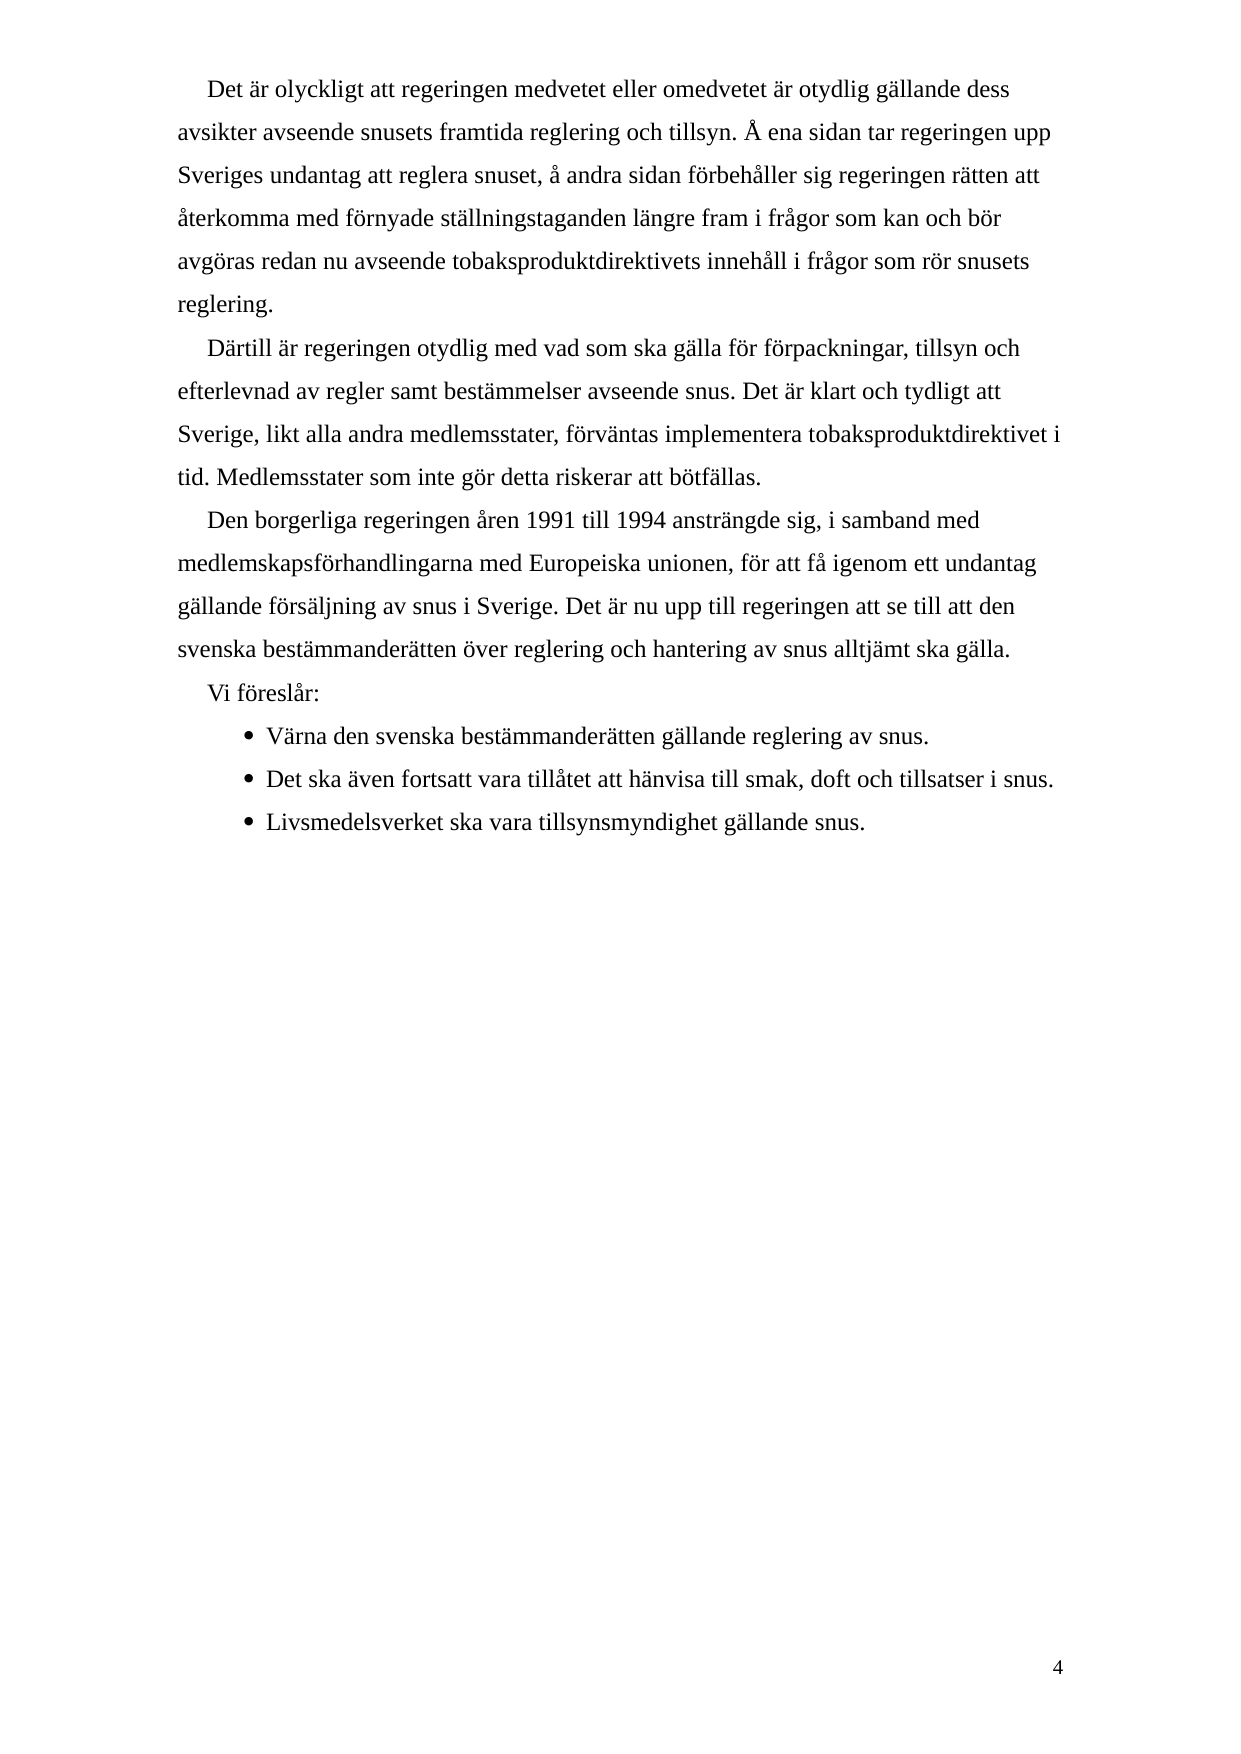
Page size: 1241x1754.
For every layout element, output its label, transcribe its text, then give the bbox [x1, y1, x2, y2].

list Det ska även fortsatt vara tillåtet att hänvisa till smak, doft och tillsatser i snus. [244, 764, 1063, 793]
text Den borgerliga regeringen åren 1991 till 1994 ansträngde sig, i samband med medlemskapsförhandlingarna med Europeiska unionen, för att få igenom ett undantag gällande försäljning av snus i Sverige. Det är nu upp till regeringen att se till att den svenska bestämmanderätten över reglering och hantering av snus alltjämt ska gälla. [177, 505, 1063, 663]
list Livsmedelsverket ska vara tillsynsmyndighet gällande snus. [244, 807, 1063, 836]
text Vi föreslår: [177, 678, 1063, 706]
text Därtill är regeringen otydlig med vad som ska gälla för förpackningar, tillsyn och efterlevnad av regler samt bestämmelser avseende snus. Det är klart och tydligt att Sverige, likt alla andra medlemsstater, förväntas implementera tobaksproduktdirektivet i tid. Medlemsstater som inte gör detta riskerar att bötfällas. [177, 333, 1063, 491]
list Värna den svenska bestämmanderätten gällande reglering av snus. [244, 721, 1063, 749]
text Det är olyckligt att regeringen medvetet eller omedvetet är otydlig gällande dess avsikter avseende snusets framtida reglering och tillsyn. Å ena sidan tar regeringen upp Sveriges undantag att reglera snuset, å andra sidan förbehåller sig regeringen rätten att återkomma med förnyade ställningstaganden längre fram i frågor som kan och bör avgöras redan nu avseende tobaksproduktdirektivets innehåll i frågor som rör snusets reglering. [177, 74, 1063, 318]
